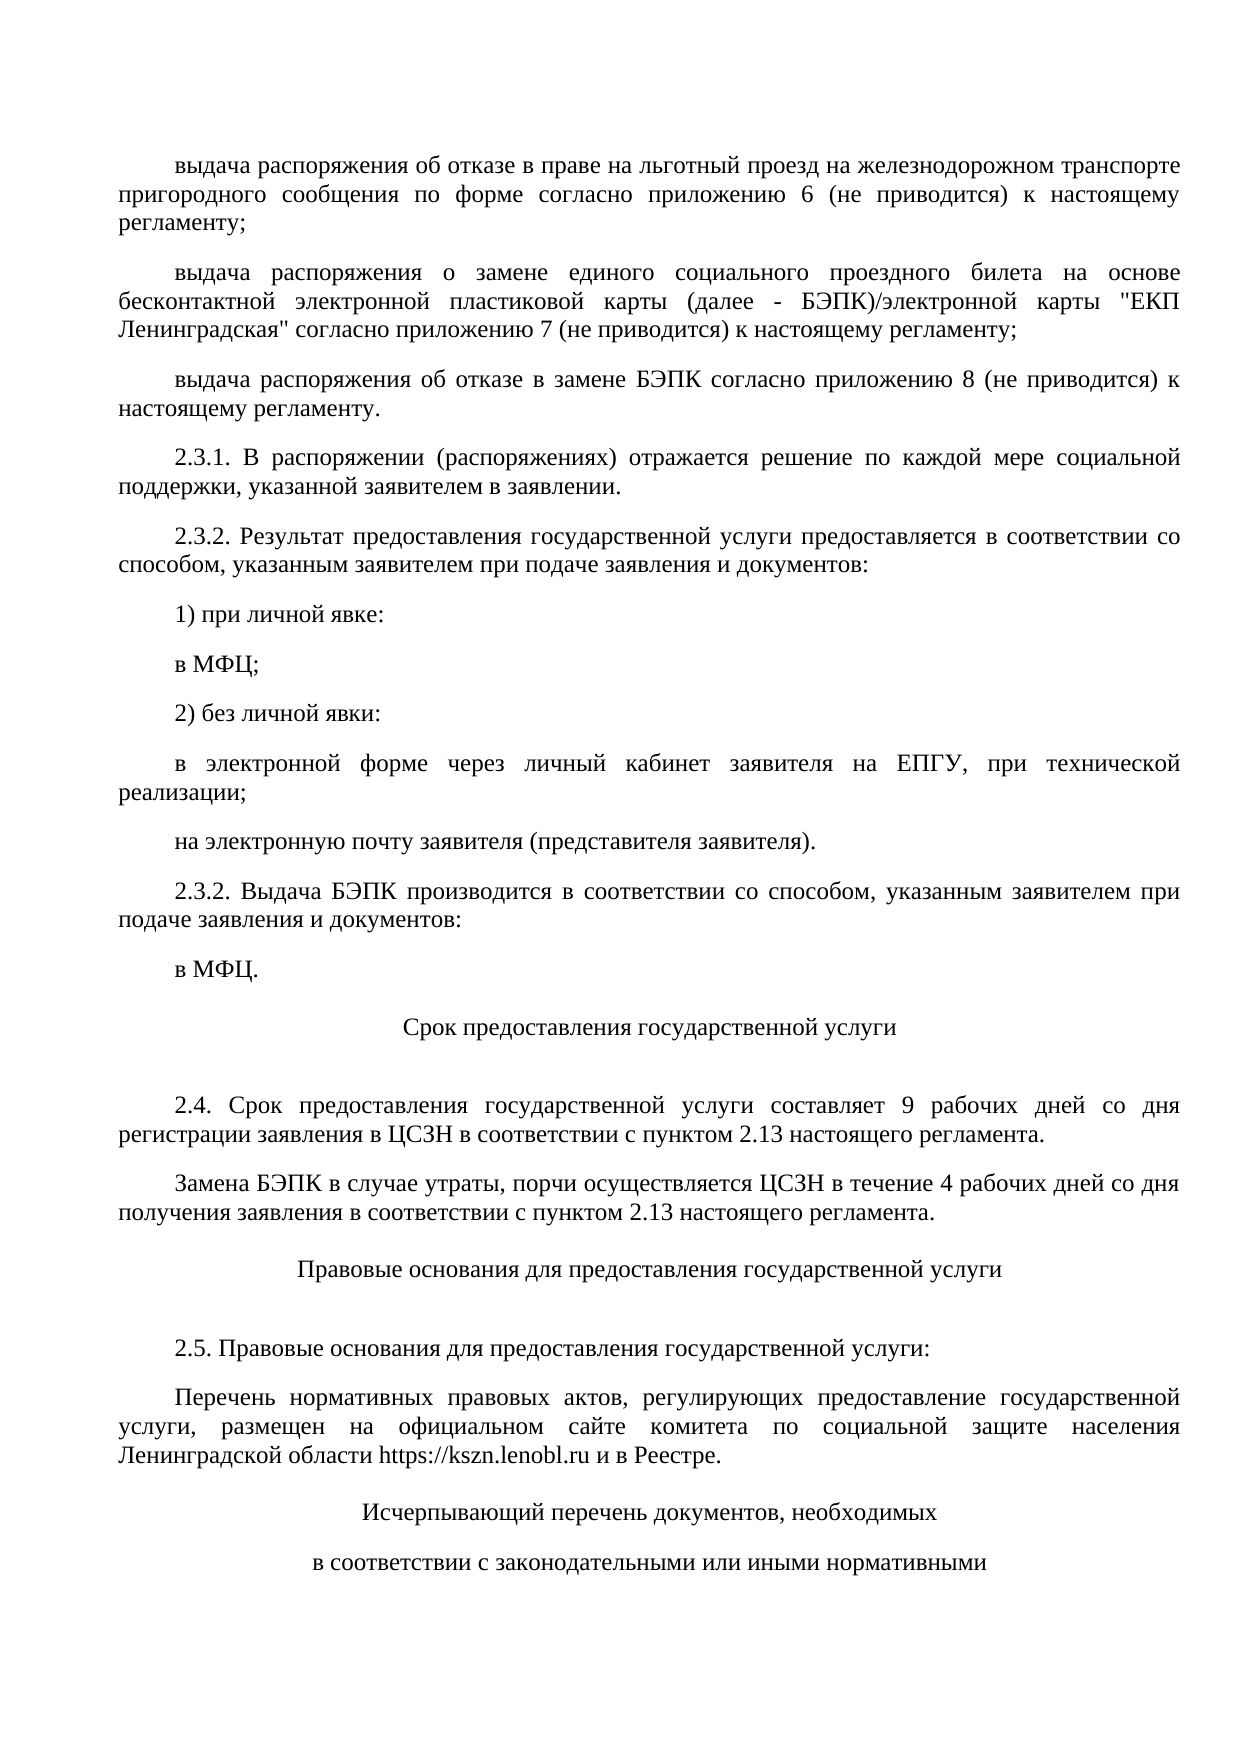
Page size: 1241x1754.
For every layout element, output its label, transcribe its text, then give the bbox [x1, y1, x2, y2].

text Замена БЭПК в случае утраты, порчи осуществляется ЦСЗН в течение 4 рабочих дней со дня получения заявления в соответствии с пунктом 2.13 настоящего регламента. [118, 1168, 1181, 1226]
text Правовые основания для предоставления государственной услуги [118, 1254, 1181, 1283]
text в МФЦ. [118, 954, 1181, 983]
text 2.3.2. Результат предоставления государственной услуги предоставляется в соответствии со способом, указанным заявителем при подаче заявления и документов: [118, 521, 1181, 578]
text выдача распоряжения о замене единого социального проездного билета на основе бесконтактной электронной пластиковой карты (далее - БЭПК)/электронной карты "ЕКП Ленинградская" согласно приложению 7 (не приводится) к настоящему регламенту; [118, 257, 1181, 343]
text Перечень нормативных правовых актов, регулирующих предоставление государственной услуги, размещен на официальном сайте комитета по социальной защите населения Ленинградской области https://kszn.lenobl.ru и в Реестре. [118, 1382, 1181, 1469]
text 2.3.1. В распоряжении (распоряжениях) отражается решение по каждой мере социальной поддержки, указанной заявителем в заявлении. [118, 442, 1181, 500]
text 2.4. Срок предоставления государственной услуги составляет 9 рабочих дней со дня регистрации заявления в ЦСЗН в соответствии с пунктом 2.13 настоящего регламента. [118, 1090, 1181, 1147]
text 1) при личной явке: [118, 599, 1181, 628]
text выдача распоряжения об отказе в замене БЭПК согласно приложению 8 (не приводится) к настоящему регламенту. [118, 364, 1181, 422]
text 2.5. Правовые основания для предоставления государственной услуги: [118, 1333, 1181, 1362]
text Срок предоставления государственной услуги [118, 1012, 1181, 1040]
text 2) без личной явки: [118, 698, 1181, 727]
text в электронной форме через личный кабинет заявителя на ЕПГУ, при технической реализации; [118, 748, 1181, 805]
text 2.3.2. Выдача БЭПК производится в соответствии со способом, указанным заявителем при подаче заявления и документов: [118, 876, 1181, 933]
text в МФЦ; [118, 649, 1181, 677]
text в соответствии с законодательными или иными нормативными [118, 1547, 1181, 1576]
text выдача распоряжения об отказе в праве на льготный проезд на железнодорожном транспорте пригородного сообщения по форме согласно приложению 6 (не приводится) к настоящему регламенту; [118, 150, 1181, 236]
text Исчерпывающий перечень документов, необходимых [118, 1497, 1181, 1526]
text на электронную почту заявителя (представителя заявителя). [118, 826, 1181, 855]
